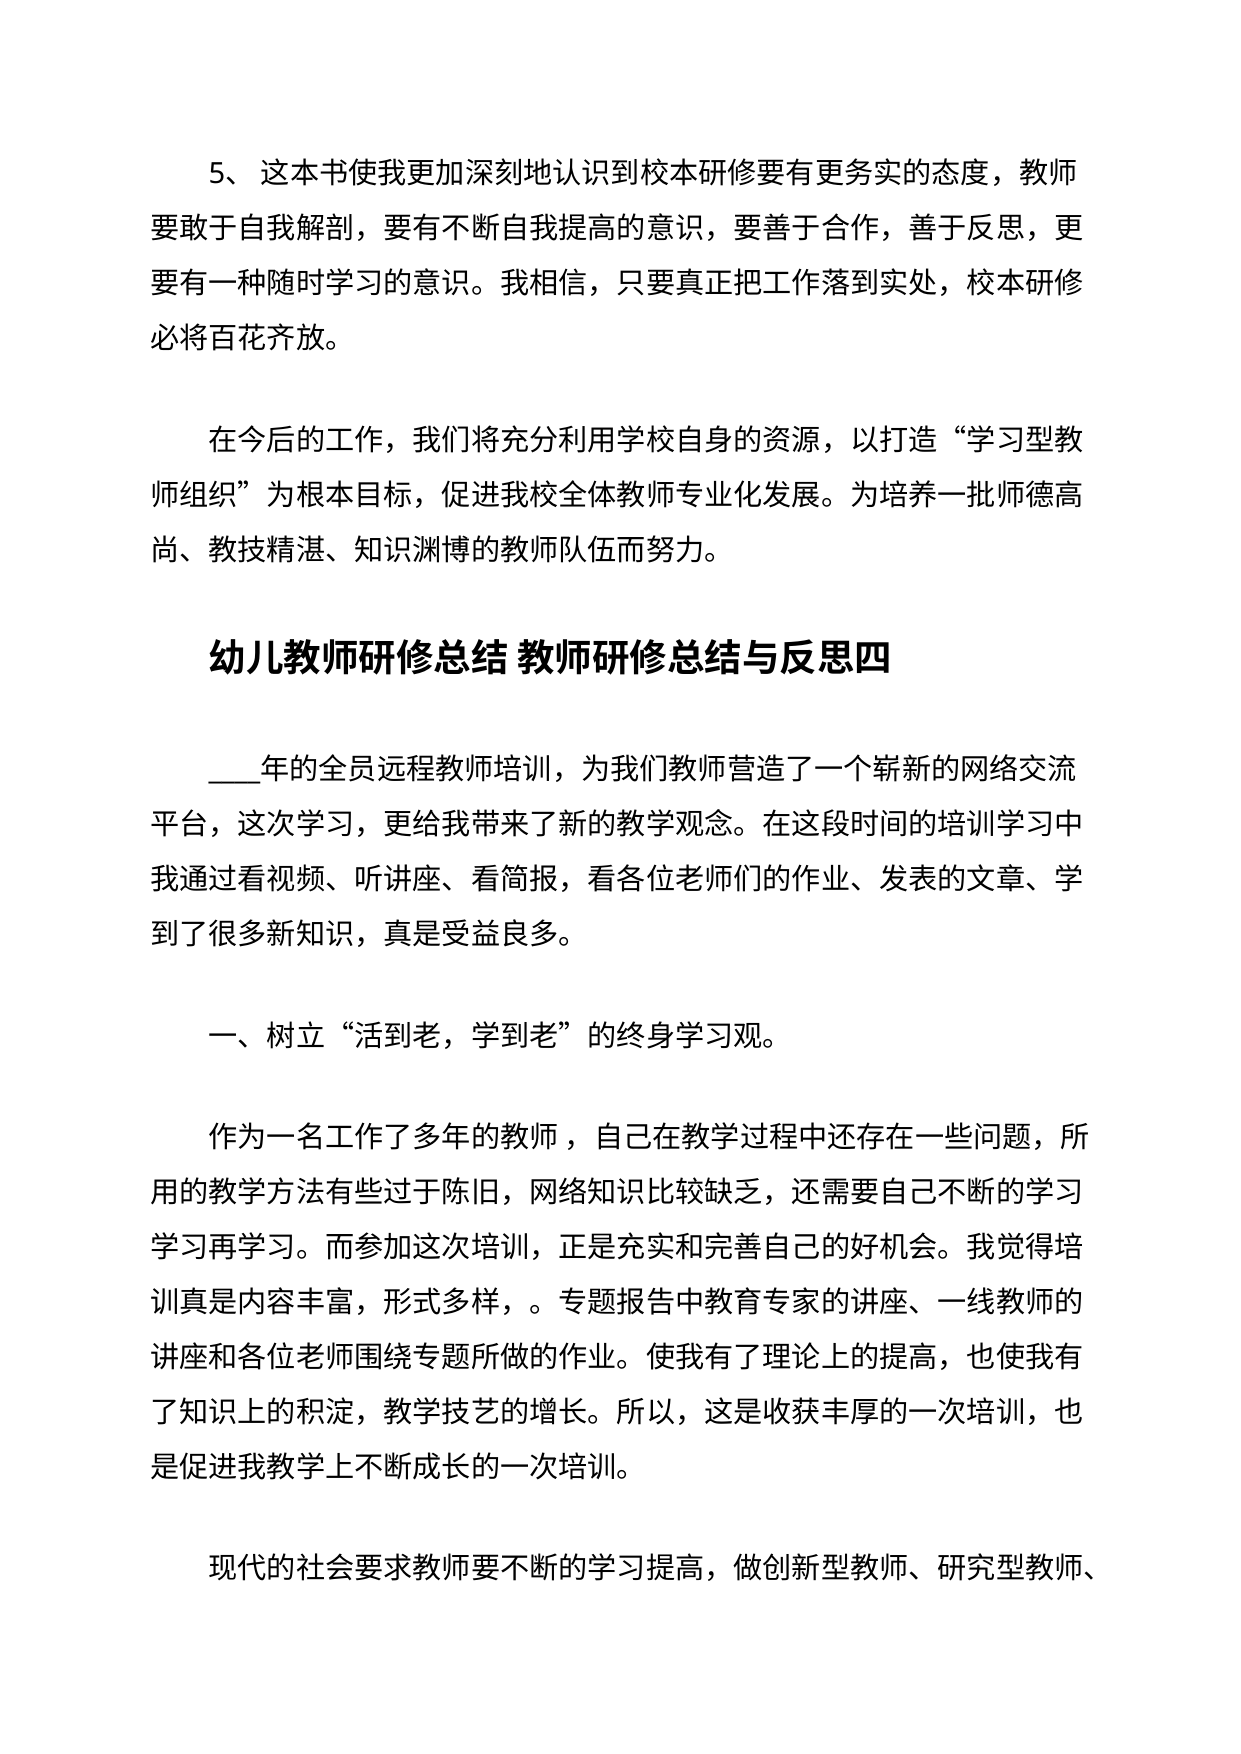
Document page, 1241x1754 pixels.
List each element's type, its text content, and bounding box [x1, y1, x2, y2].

text 在今后的工作，我们将充分利用学校自身的资源，以打造“学习型教师组织”为根本目标，促进我校全体教师专业化发展。为培养一批师德高尚、教技精湛、知识渊博的教师队伍而努力。 [150, 417, 1090, 569]
text 作为一名工作了多年的教师 ，自己在教学过程中还存在一些问题，所用的教学方法有些过于陈旧，网络知识比较缺乏，还需要自己不断的学习学习再学习。而参加这次培训，正是充实和完善自己的好机会。我觉得培训真是内容丰富，形式多样，。专题报告中教育专家的讲座、一线教师的讲座和各位老师围绕专题所做的作业。使我有了理论上的提高，也使我有了知识上的积淀，教学技艺的增长。所以，这是收获丰厚的一次培训，也是促进我教学上不断成长的一次培训。 [150, 1114, 1090, 1486]
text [150, 1545, 1090, 1587]
text 5、 这本书使我更加深刻地认识到校本研修要有更务实的态度，教师要敢于自我解剖，要有不断自我提高的意识，要善于合作，善于反思，更要有一种随时学习的意识。我相信，只要真正把工作落到实处，校本研修必将百花齐放。 [150, 150, 1090, 357]
text 幼儿教师研修总结 教师研修总结与反思四 [150, 628, 1090, 682]
text ____年的全员远程教师培训，为我们教师营造了一个崭新的网络交流平台，这次学习，更给我带来了新的教学观念。在这段时间的培训学习中我通过看视频、听讲座、看简报，看各位老师们的作业、发表的文章、学到了很多新知识，真是受益良多。 [150, 746, 1090, 953]
text 一、树立“活到老，学到老”的终身学习观。 [150, 1012, 1090, 1054]
